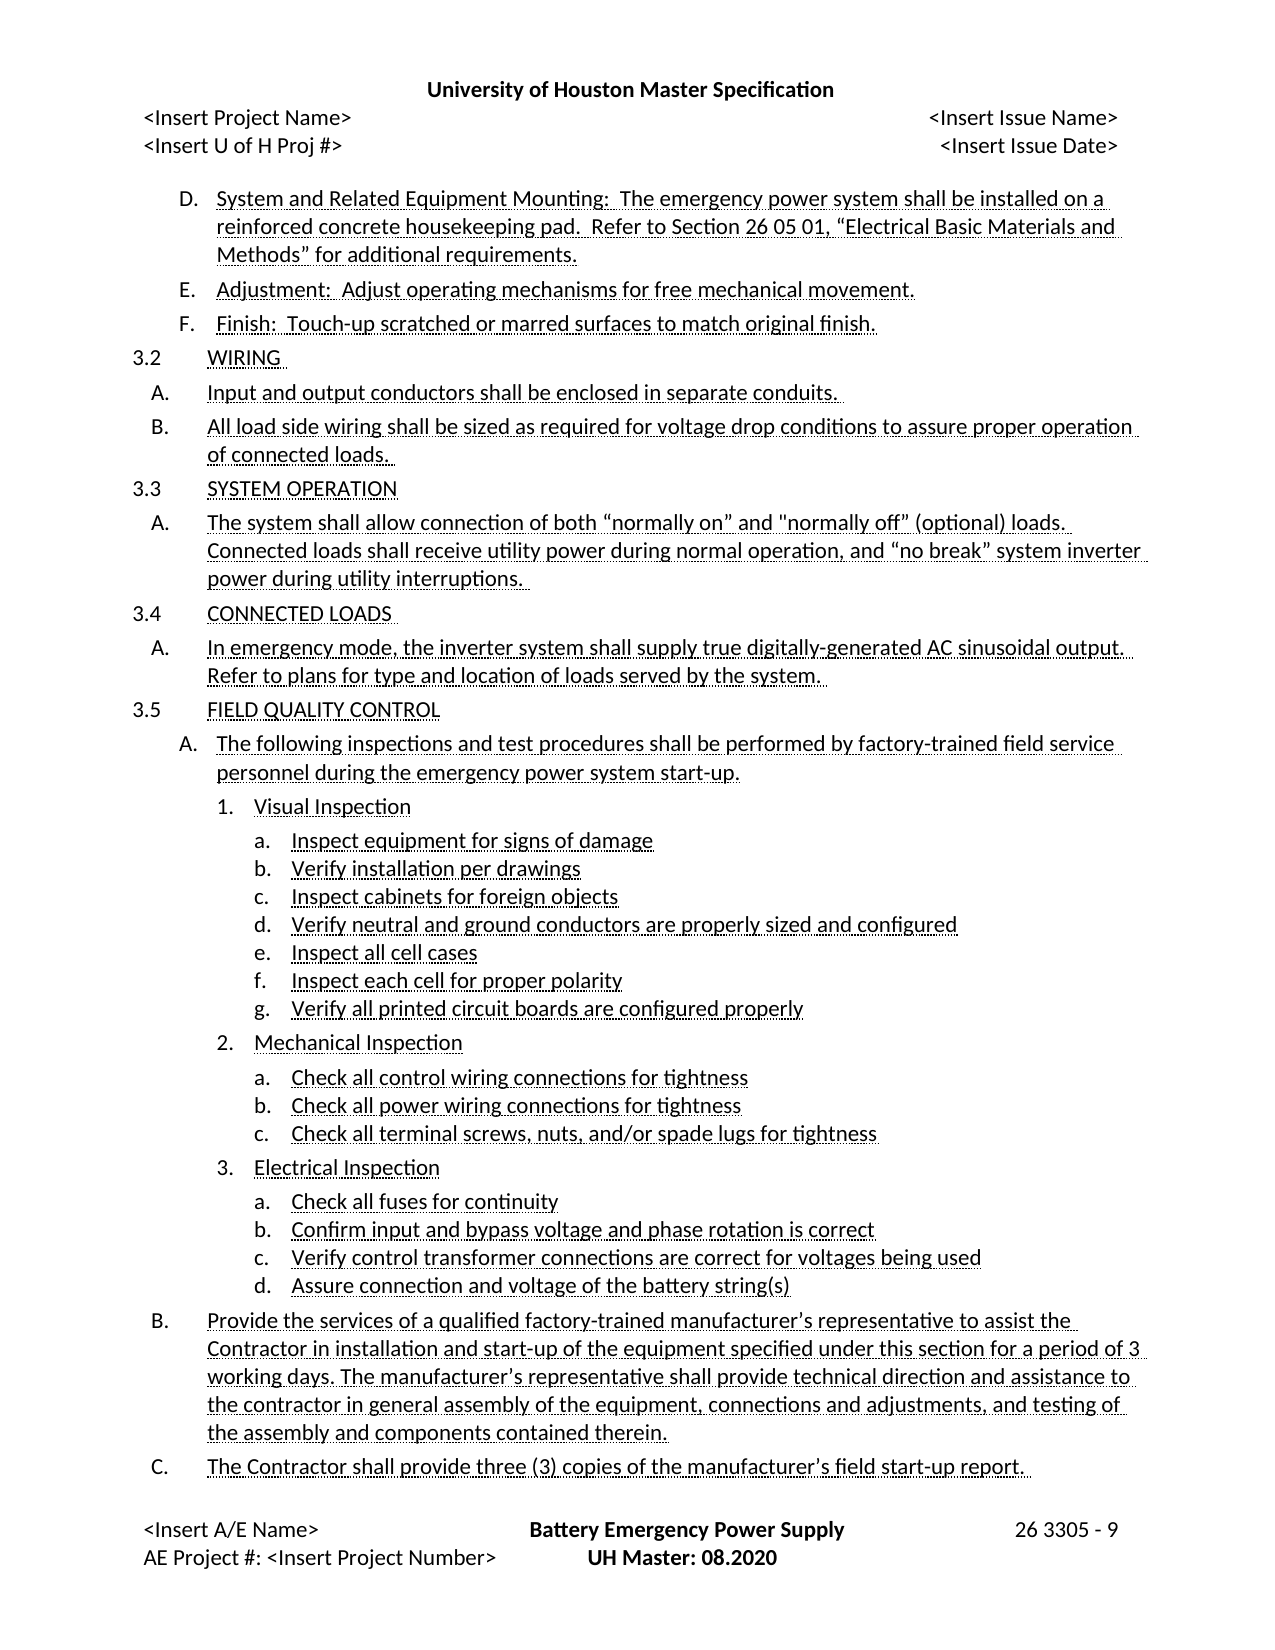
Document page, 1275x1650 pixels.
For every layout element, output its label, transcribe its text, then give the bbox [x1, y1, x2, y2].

subtitle Input and output conductors shall be enclosed in separate conduits. [151, 378, 1155, 406]
subtitle Check all terminal screws, nuts, and/or spade lugs for tightness [254, 1119, 1155, 1147]
subtitle System and Related Equipment Mounting: The emergency power system shall be installed on a reinforced concrete housekeeping pad. Refer to Section 26 05 01, “Electrical Basic Materials and Methods” for additional requirements. [179, 184, 1155, 268]
subtitle Adjustment: Adjust operating mechanisms for free mechanical movement. [179, 275, 1155, 303]
subtitle Inspect all cell cases [254, 938, 1155, 966]
subtitle Verify neutral and ground conductors are properly sized and configured [254, 910, 1155, 938]
subtitle SYSTEM OPERATION [132, 474, 1155, 502]
subtitle Verify installation per drawings [254, 854, 1155, 882]
subtitle Inspect cabinets for foreign objects [254, 882, 1155, 910]
subtitle Finish: Touch-up scratched or marred surfaces to match original finish. [179, 309, 1155, 337]
subtitle The following inspections and test procedures shall be performed by factory-trained field service personnel during the emergency power system start-up. [179, 729, 1155, 786]
subtitle The Contractor shall provide three (3) copies of the manufacturer’s field start-up report. [151, 1452, 1155, 1480]
subtitle Mechanical Inspection [216, 1028, 1155, 1057]
subtitle WIRING [132, 343, 1155, 371]
subtitle In emergency mode, the inverter system shall supply true digitally-generated AC sinusoidal output. Refer to plans for type and location of loads served by the system. [151, 633, 1155, 689]
subtitle Verify control transformer connections are correct for voltages being used [254, 1243, 1155, 1271]
subtitle All load side wiring shall be sized as required for voltage drop conditions to assure proper operation of connected loads. [151, 412, 1155, 468]
subtitle FIELD QUALITY CONTROL [132, 695, 1155, 723]
subtitle The system shall allow connection of both “normally on” and "normally off” (optional) loads. Connected loads shall receive utility power during normal operation, and “no break” system inverter power during utility interruptions. [151, 508, 1155, 592]
subtitle Inspect equipment for signs of damage [254, 826, 1155, 854]
subtitle Assure connection and voltage of the battery string(s) [254, 1271, 1155, 1299]
subtitle Visual Inspection [216, 792, 1155, 820]
subtitle Check all control wiring connections for tightness [254, 1063, 1155, 1091]
subtitle Check all fuses for continuity [254, 1187, 1155, 1215]
subtitle Electrical Inspection [216, 1153, 1155, 1181]
subtitle CONNECTED LOADS [132, 599, 1155, 627]
subtitle Inspect each cell for proper polarity [254, 966, 1155, 994]
subtitle Verify all printed circuit boards are configured properly [254, 994, 1155, 1022]
subtitle Check all power wiring connections for tightness [254, 1091, 1155, 1119]
subtitle Confirm input and bypass voltage and phase rotation is correct [254, 1215, 1155, 1243]
subtitle Provide the services of a qualified factory-trained manufacturer’s representative to assist the Contractor in installation and start-up of the equipment specified under this section for a period of 3 working days. The manufacturer’s representative shall provide technical direction and assistance to the contractor in general assembly of the equipment, connections and adjustments, and testing of the assembly and components contained therein. [151, 1306, 1155, 1446]
